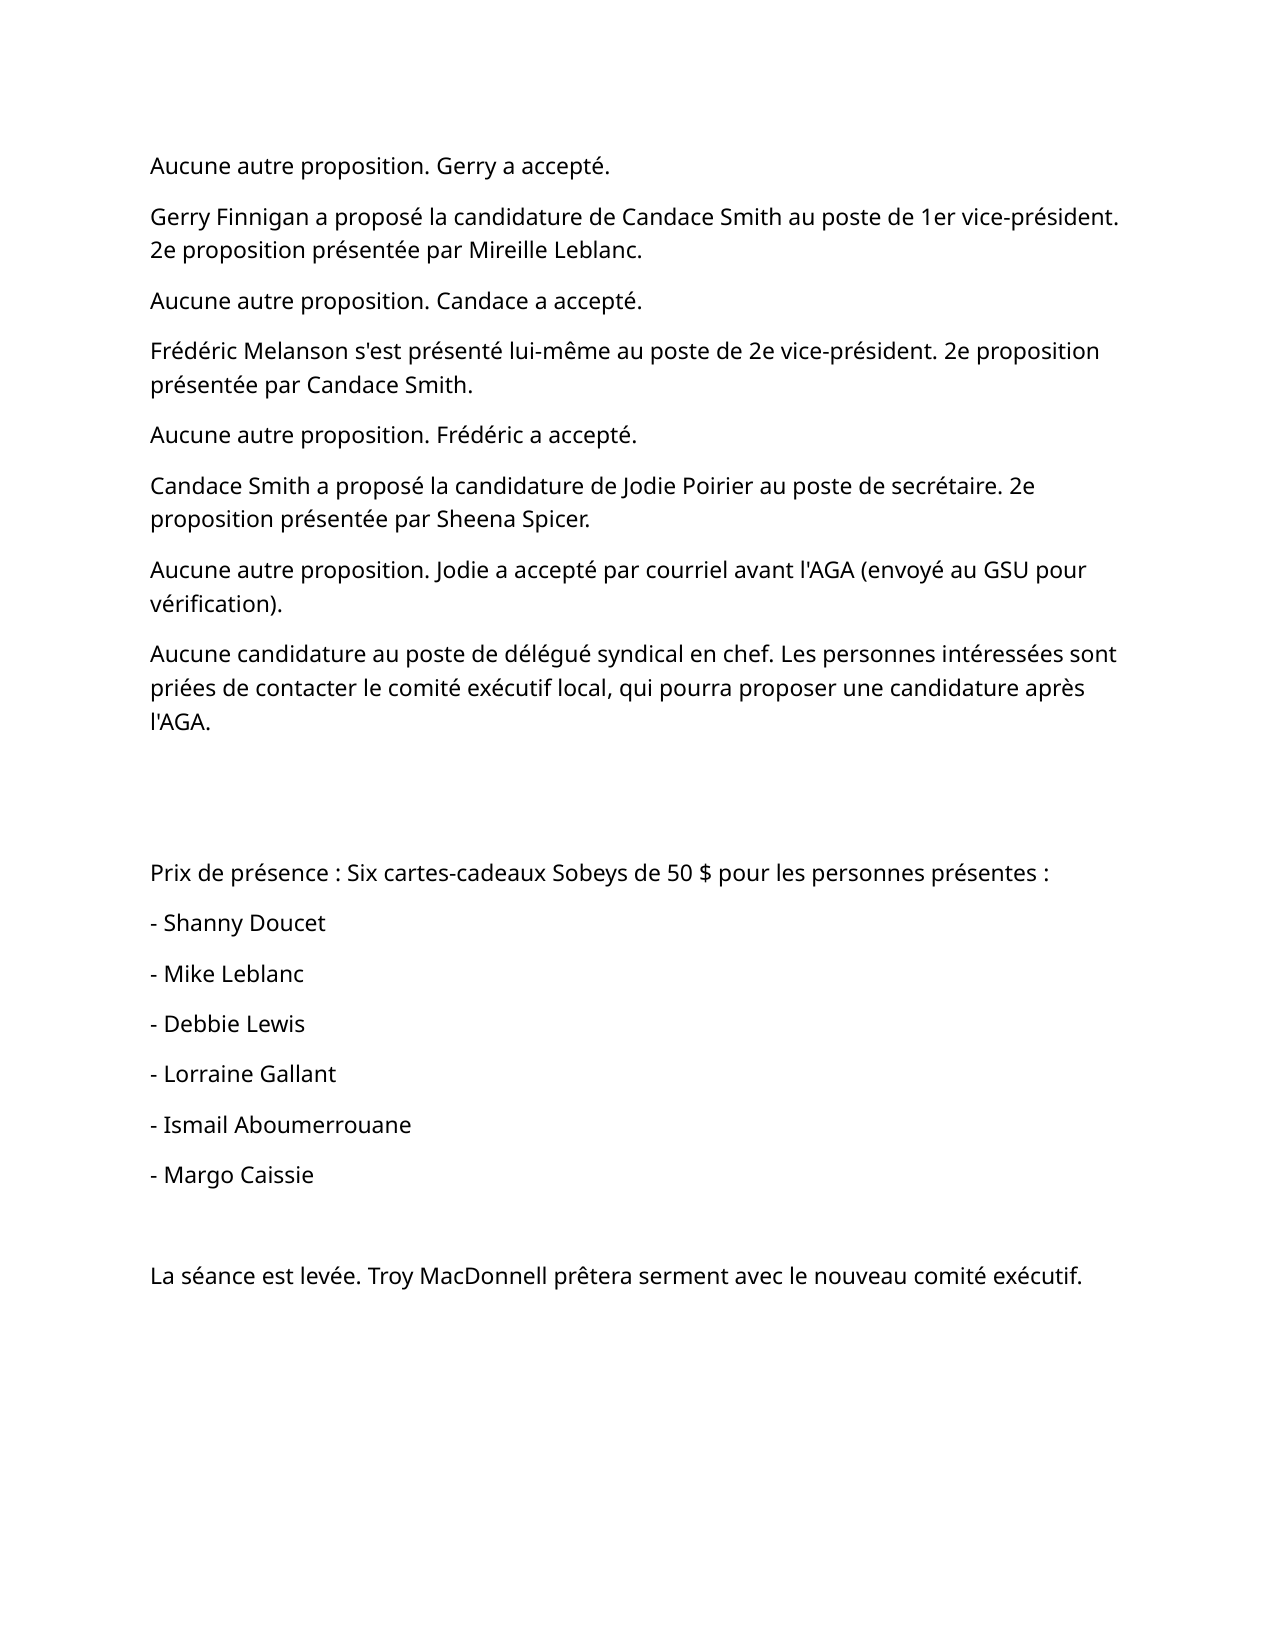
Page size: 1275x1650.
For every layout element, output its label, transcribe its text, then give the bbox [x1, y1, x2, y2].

text Aucune autre proposition. Jodie a accepté par courriel avant l'AGA (envoyé au GSU pour vérification). [150, 554, 1125, 619]
text Gerry Finnigan a proposé la candidature de Candace Smith au poste de 1er vice-président. 2e proposition présentée par Mireille Leblanc. [150, 200, 1125, 265]
text Candace Smith a proposé la candidature de Jodie Poirier au poste de secrétaire. 2e proposition présentée par Sheena Spicer. [150, 469, 1125, 534]
text - Lorraine Gallant [150, 1058, 1125, 1089]
text Aucune autre proposition. Candace a accepté. [150, 284, 1125, 316]
text - Mike Leblanc [150, 957, 1125, 989]
text Prix ​​de présence : Six cartes-cadeaux Sobeys de 50 $ pour les personnes présentes : [150, 857, 1125, 888]
text - Debbie Lewis [150, 1008, 1125, 1039]
text Aucune autre proposition. Gerry a accepté. [150, 150, 1125, 181]
text - Ismail Aboumerrouane [150, 1109, 1125, 1140]
text - Shanny Doucet [150, 907, 1125, 938]
text La séance est levée. Troy MacDonnell prêtera serment avec le nouveau comité exécutif. [150, 1260, 1125, 1291]
text - Margo Caissie [150, 1159, 1125, 1190]
text Frédéric Melanson s'est présenté lui-même au poste de 2e vice-président. 2e proposition présentée par Candace Smith. [150, 335, 1125, 400]
text Aucune autre proposition. Frédéric a accepté. [150, 419, 1125, 450]
text Aucune candidature au poste de délégué syndical en chef. Les personnes intéressées sont priées de contacter le comité exécutif local, qui pourra proposer une candidature après l'AGA. [150, 638, 1125, 737]
